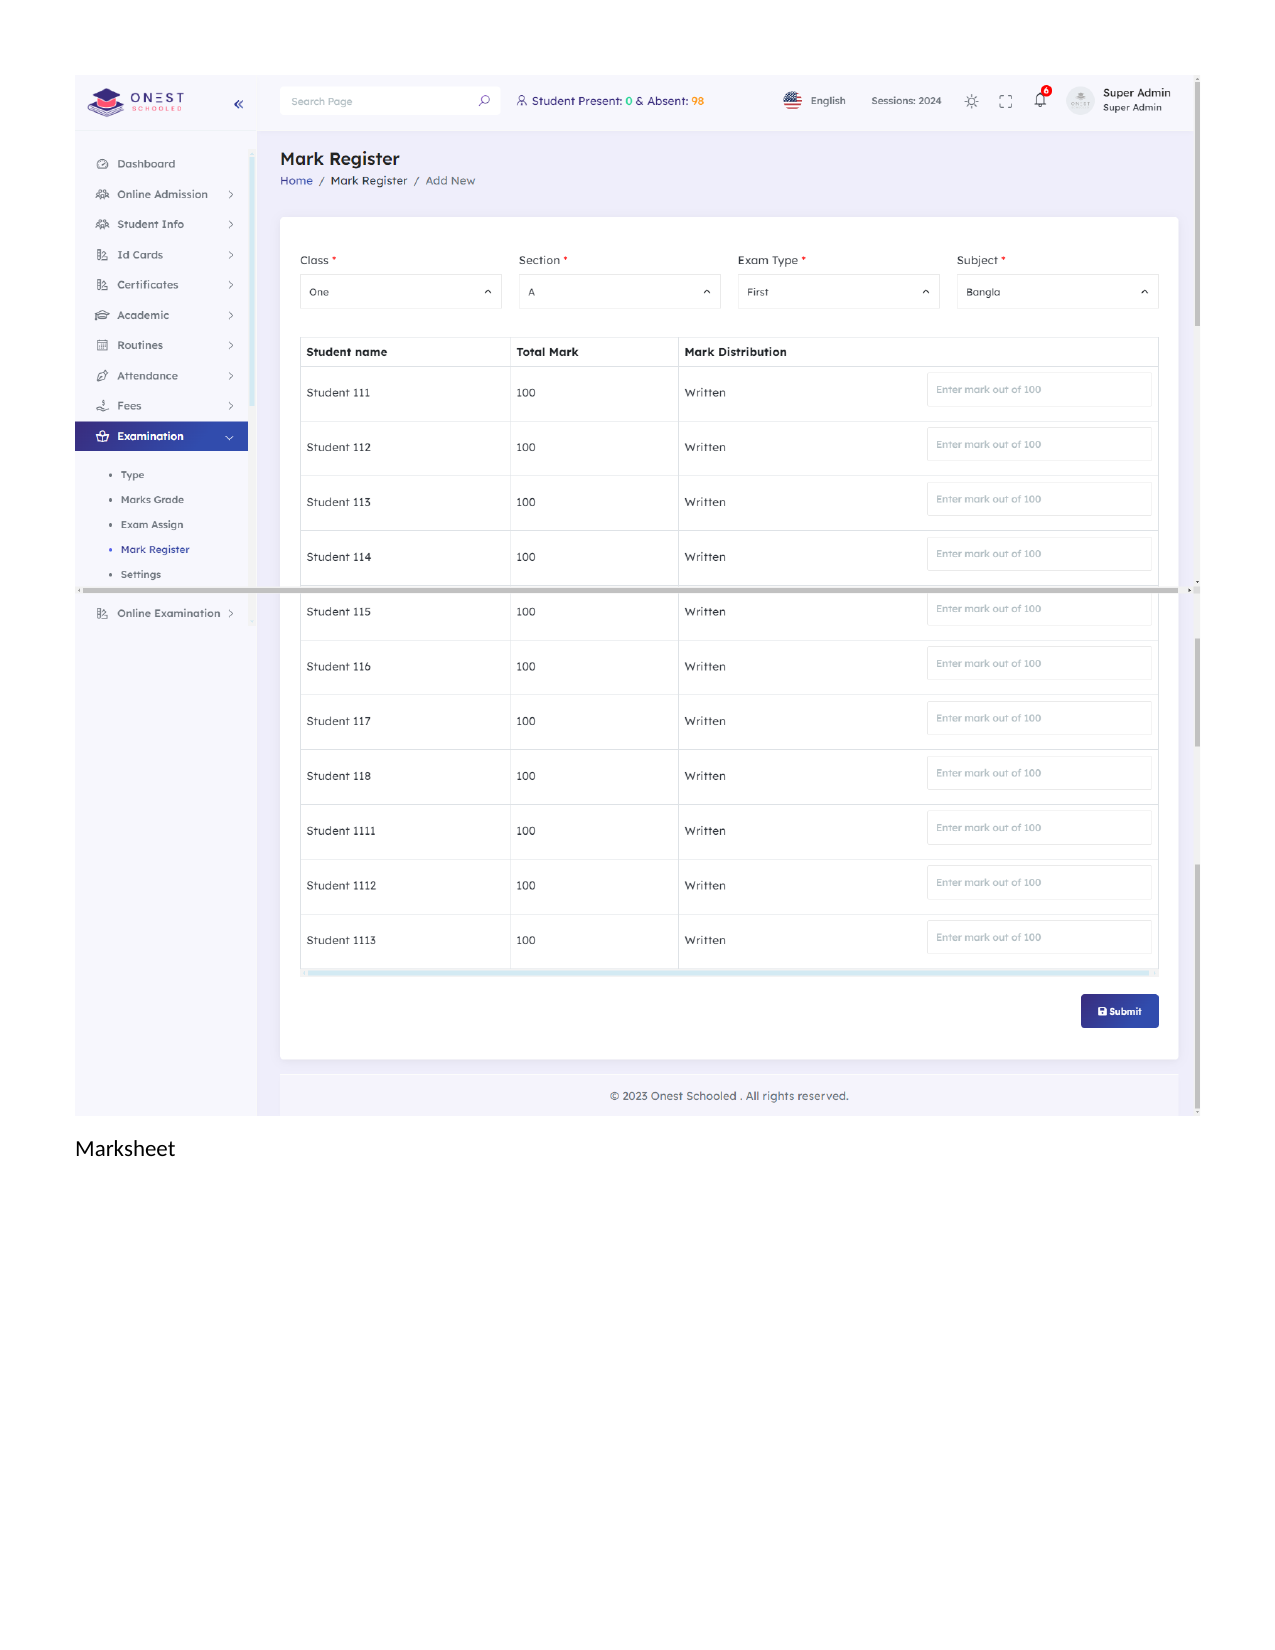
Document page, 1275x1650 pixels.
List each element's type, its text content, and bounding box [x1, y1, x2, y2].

text Marksheet [75, 1134, 1200, 1162]
picture [75, 75, 1200, 1116]
